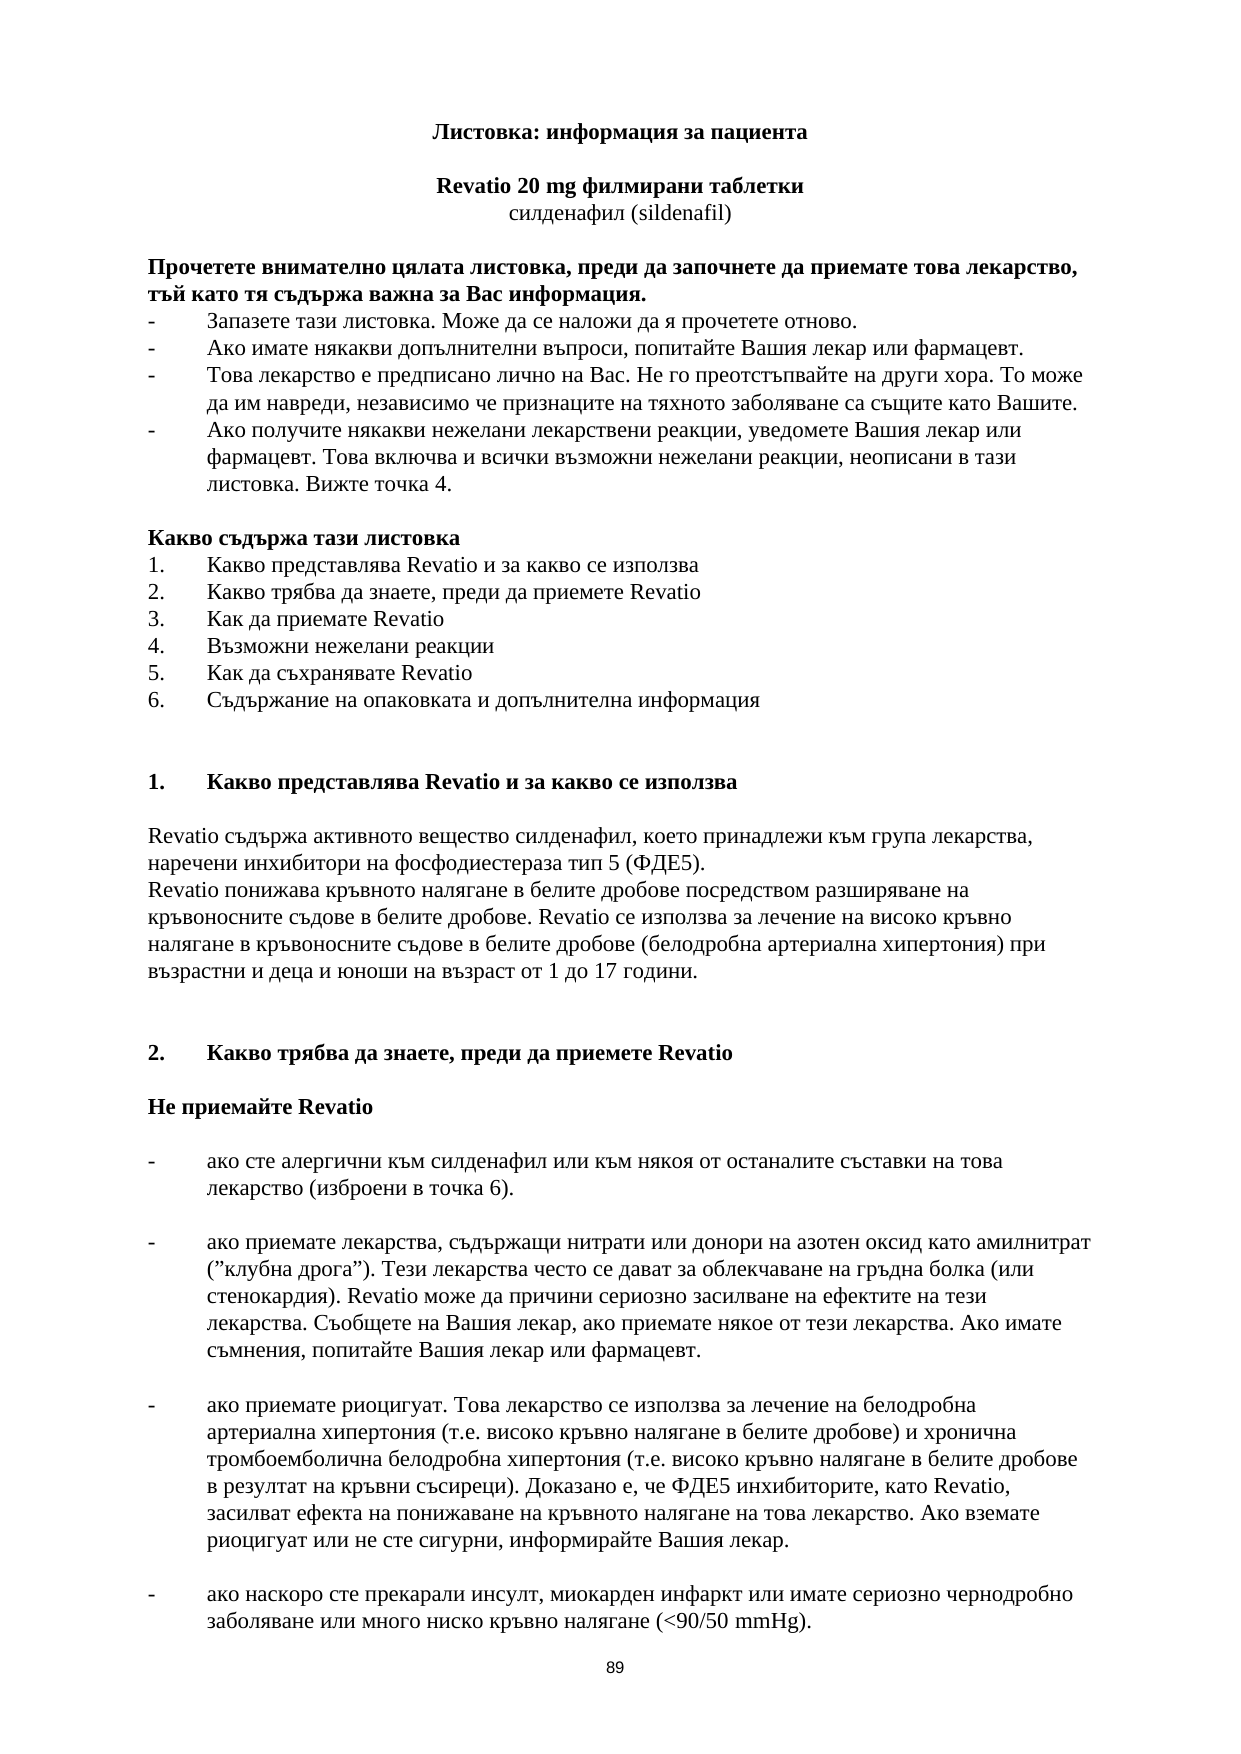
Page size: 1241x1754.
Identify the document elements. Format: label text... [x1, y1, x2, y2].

text - Това лекарство е предписано лично на Вас. Не го преотстъпвайте на други хора. То може да им навреди, независимо че признаците на тяхното заболяване са същите като Вашите. [148, 361, 1093, 415]
text 6. Съдържание на опаковката и допълнителна информация [148, 686, 1096, 713]
text - Запазете тази листовка. Може да се наложи да я прочетете отново. [148, 307, 1093, 334]
text - Ако получите някакви нежелани лекарствени реакции, уведомете Вашия лекар или фармацевт. Това включва и всички възможни нежелани реакции, неописани в тази листовка. Вижте точка 4. [148, 415, 1093, 497]
list 3. Как да приемате Revatio [148, 605, 1096, 632]
list 4. Възможни нежелани реакции [148, 632, 1096, 659]
list ако наскоро сте прекарали инсулт, миокарден инфаркт или имате сериозно чернодробно заболяване или много ниско кръвно налягане (<90/50 mmHg). [148, 1580, 1093, 1634]
list Какво трябва да знаете, преди да приемете Revatio [148, 1038, 1093, 1065]
list Revatio съдържа активното вещество силденафил, което принадлежи към група лекарства, наречени инхибитори на фосфодиестераза тип 5 (ФДЕ5). [148, 822, 1093, 876]
list Revatio 20 mg филмирани таблетки [148, 172, 1093, 199]
list 1. Какво представлява Revatio и за какво се използва [148, 551, 1096, 578]
text 1. Какво представлява Revatio и за какво се използва [148, 767, 1093, 794]
list 2. Какво трябва да знаете, преди да приемете Revatio [148, 578, 1096, 605]
text Прочетете внимателно цялата листовка, преди да започнете да приемате това лекарство, тъй като тя съдържа важна за Вас информация. [148, 253, 1093, 307]
text 5. Как да съхранявате Revatio [148, 659, 1096, 686]
list Не приемайте Revatio [148, 1092, 1093, 1119]
text - Ако имате някакви допълнителни въпроси, попитайте Вашия лекар или фармацевт. [148, 334, 1093, 361]
list ако сте алергични към силденафил или към някоя от останалите съставки на това лекарство (изброени в точка 6). [148, 1147, 1093, 1201]
list силденафил (sildenafil) [148, 199, 1093, 226]
list Revatio понижава кръвното налягане в белите дробове посредством разширяване на кръвоносните съдове в белите дробове. Revatio се използва за лечение на високо кръвно налягане в кръвоносните съдове в белите дробове (белодробна артериална хипертония) при възрастни и деца и юноши на възраст от 1 до 17 години. [148, 876, 1093, 984]
text Листовка: информация за пациента [148, 118, 1093, 144]
list ако приемате риоцигуат. Това лекарство се използва за лечение на белодробна артериална хипертония (т.е. високо кръвно налягане в белите дробове) и хронична тромбоемболична белодробна хипертония (т.е. високо кръвно налягане в белите дробове в резултат на кръвни съсиреци). Доказано е, че ФДЕ5 инхибиторите, като Revatio, засилват ефекта на понижаване на кръвното налягане на това лекарство. Ако вземате риоцигуат или не сте сигурни, информирайте Вашия лекар. [148, 1390, 1093, 1553]
list ако приемате лекарства, съдържащи нитрати или донори на азотен оксид като амилнитрат (”клубна дрога”). Тези лекарства често се дават за облекчаване на гръдна болка (или стенокардия). Revatio може да причини сериозно засилване на ефектите на тези лекарства. Съобщете на Вашия лекар, ако приемате някое от тези лекарства. Ако имате съмнения, попитайте Вашия лекар или фармацевт. [148, 1228, 1093, 1363]
list Какво съдържа тази листовка [148, 524, 1093, 551]
